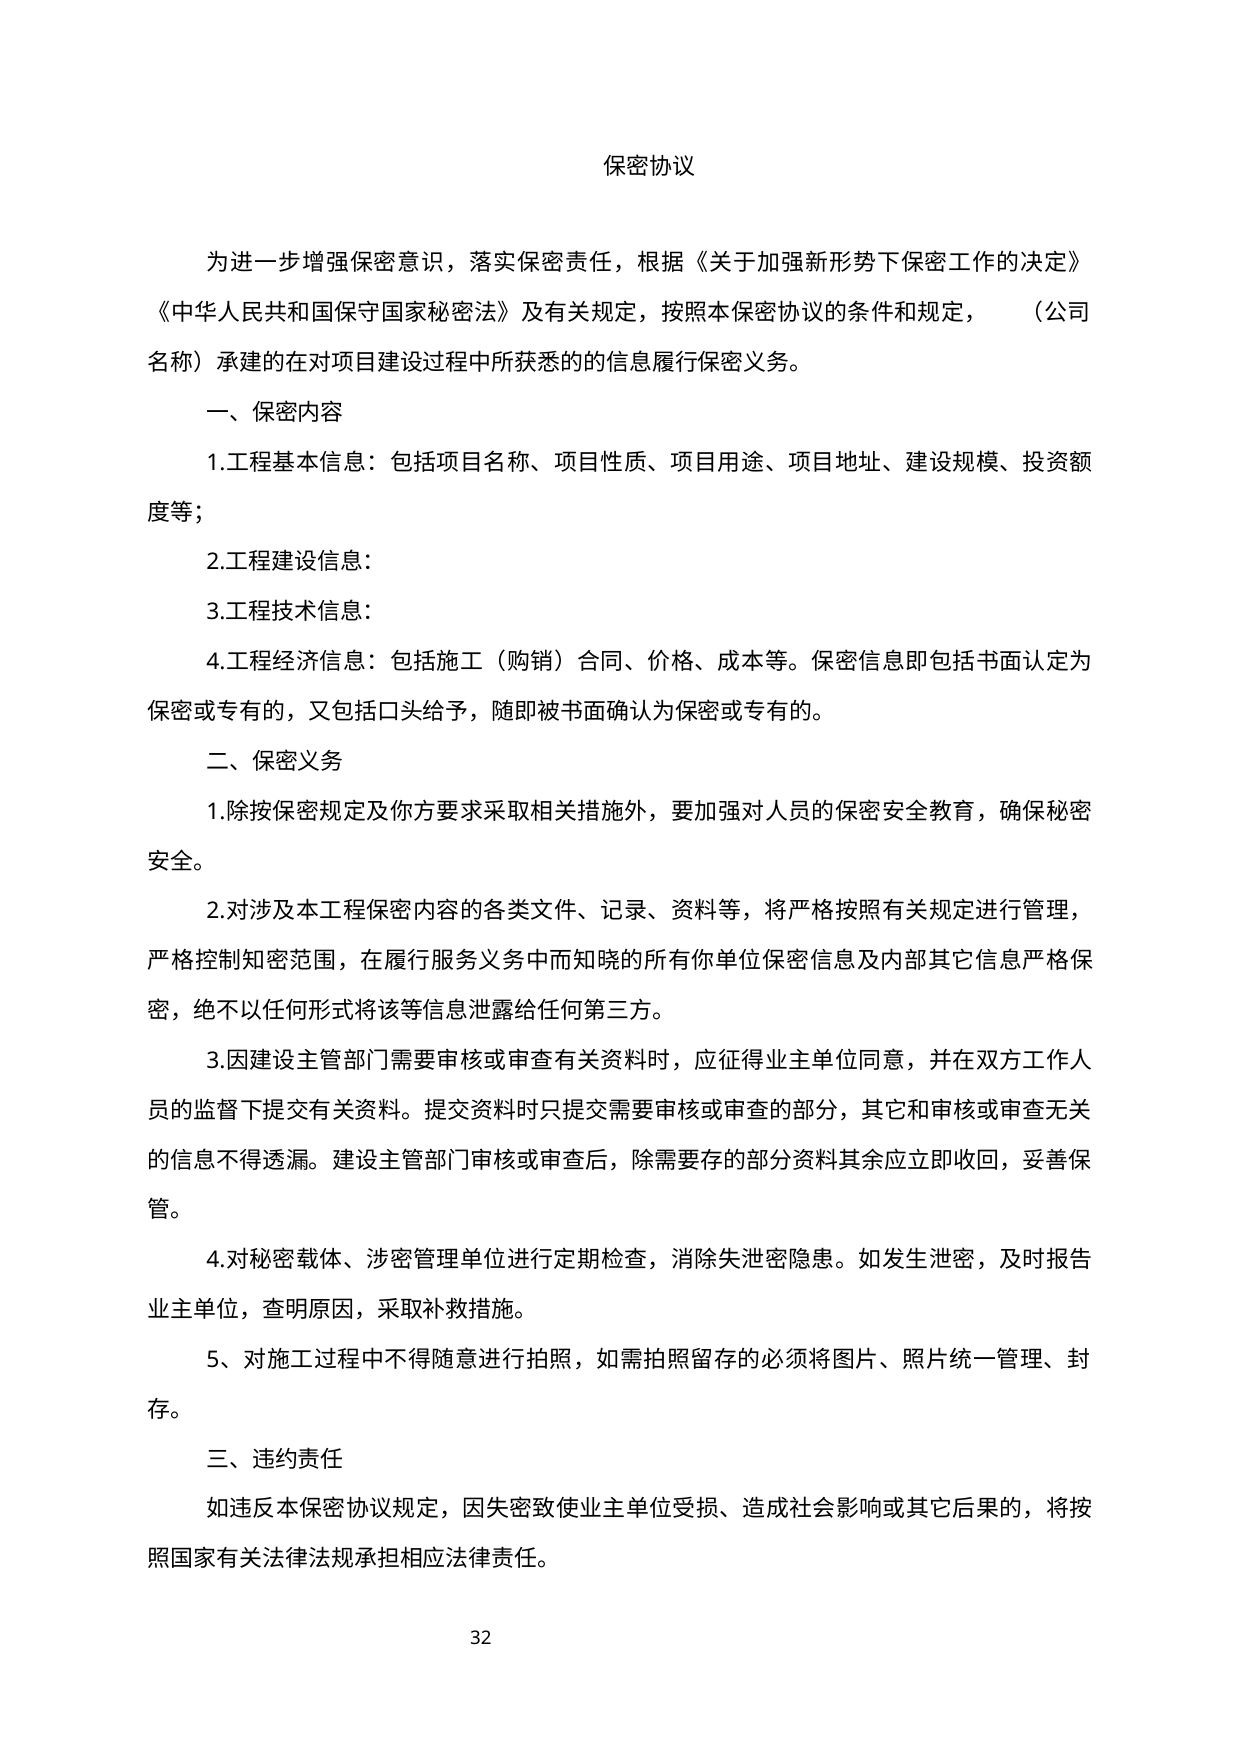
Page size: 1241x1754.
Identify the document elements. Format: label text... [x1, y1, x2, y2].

text 保密协议 [148, 148, 1093, 181]
text 3.工程技术信息： [148, 593, 1093, 626]
text 三、违约责任 [148, 1440, 1093, 1474]
text 1.工程基本信息：包括项目名称、项目性质、项目用途、项目地址、建设规模、投资额度等； [148, 443, 1093, 527]
text 2.对涉及本工程保密内容的各类文件、记录、资料等，将严格按照有关规定进行管理，严格控制知密范围，在履行服务义务中而知晓的所有你单位保密信息及内部其它信息严格保密，绝不以任何形式将该等信息泄露给任何第三方。 [148, 892, 1093, 1025]
text 2.工程建设信息： [148, 543, 1093, 576]
text 二、保密义务 [148, 743, 1093, 776]
text 4.工程经济信息：包括施工（购销）合同、价格、成本等。保密信息即包括书面认定为保密或专有的，又包括口头给予，随即被书面确认为保密或专有的。 [148, 643, 1093, 726]
text 4.对秘密载体、涉密管理单位进行定期检查，消除失泄密隐患。如发生泄密，及时报告业主单位，查明原因，采取补救措施。 [148, 1241, 1093, 1324]
text 5、对施工过程中不得随意进行拍照，如需拍照留存的必须将图片、照片统一管理、封存。 [148, 1341, 1093, 1424]
text 为进一步增强保密意识，落实保密责任，根据《关于加强新形势下保密工作的决定》《中华人民共和国保守国家秘密法》及有关规定，按照本保密协议的条件和规定， （公司名称）承建的在对项目建设过程中所获悉的的信息履行保密义务。 [148, 244, 1093, 377]
text 1.除按保密规定及你方要求采取相关措施外，要加强对人员的保密安全教育，确保秘密安全。 [148, 793, 1093, 876]
text 如违反本保密协议规定，因失密致使业主单位受损、造成社会影响或其它后果的，将按照国家有关法律法规承担相应法律责任。 [148, 1490, 1093, 1573]
text 一、保密内容 [148, 394, 1093, 427]
text 3.因建设主管部门需要审核或审查有关资料时，应征得业主单位同意，并在双方工作人员的监督下提交有关资料。提交资料时只提交需要审核或审查的部分，其它和审核或审查无关的信息不得透漏。建设主管部门审核或审查后，除需要存的部分资料其余应立即收回，妥善保管。 [148, 1042, 1093, 1224]
